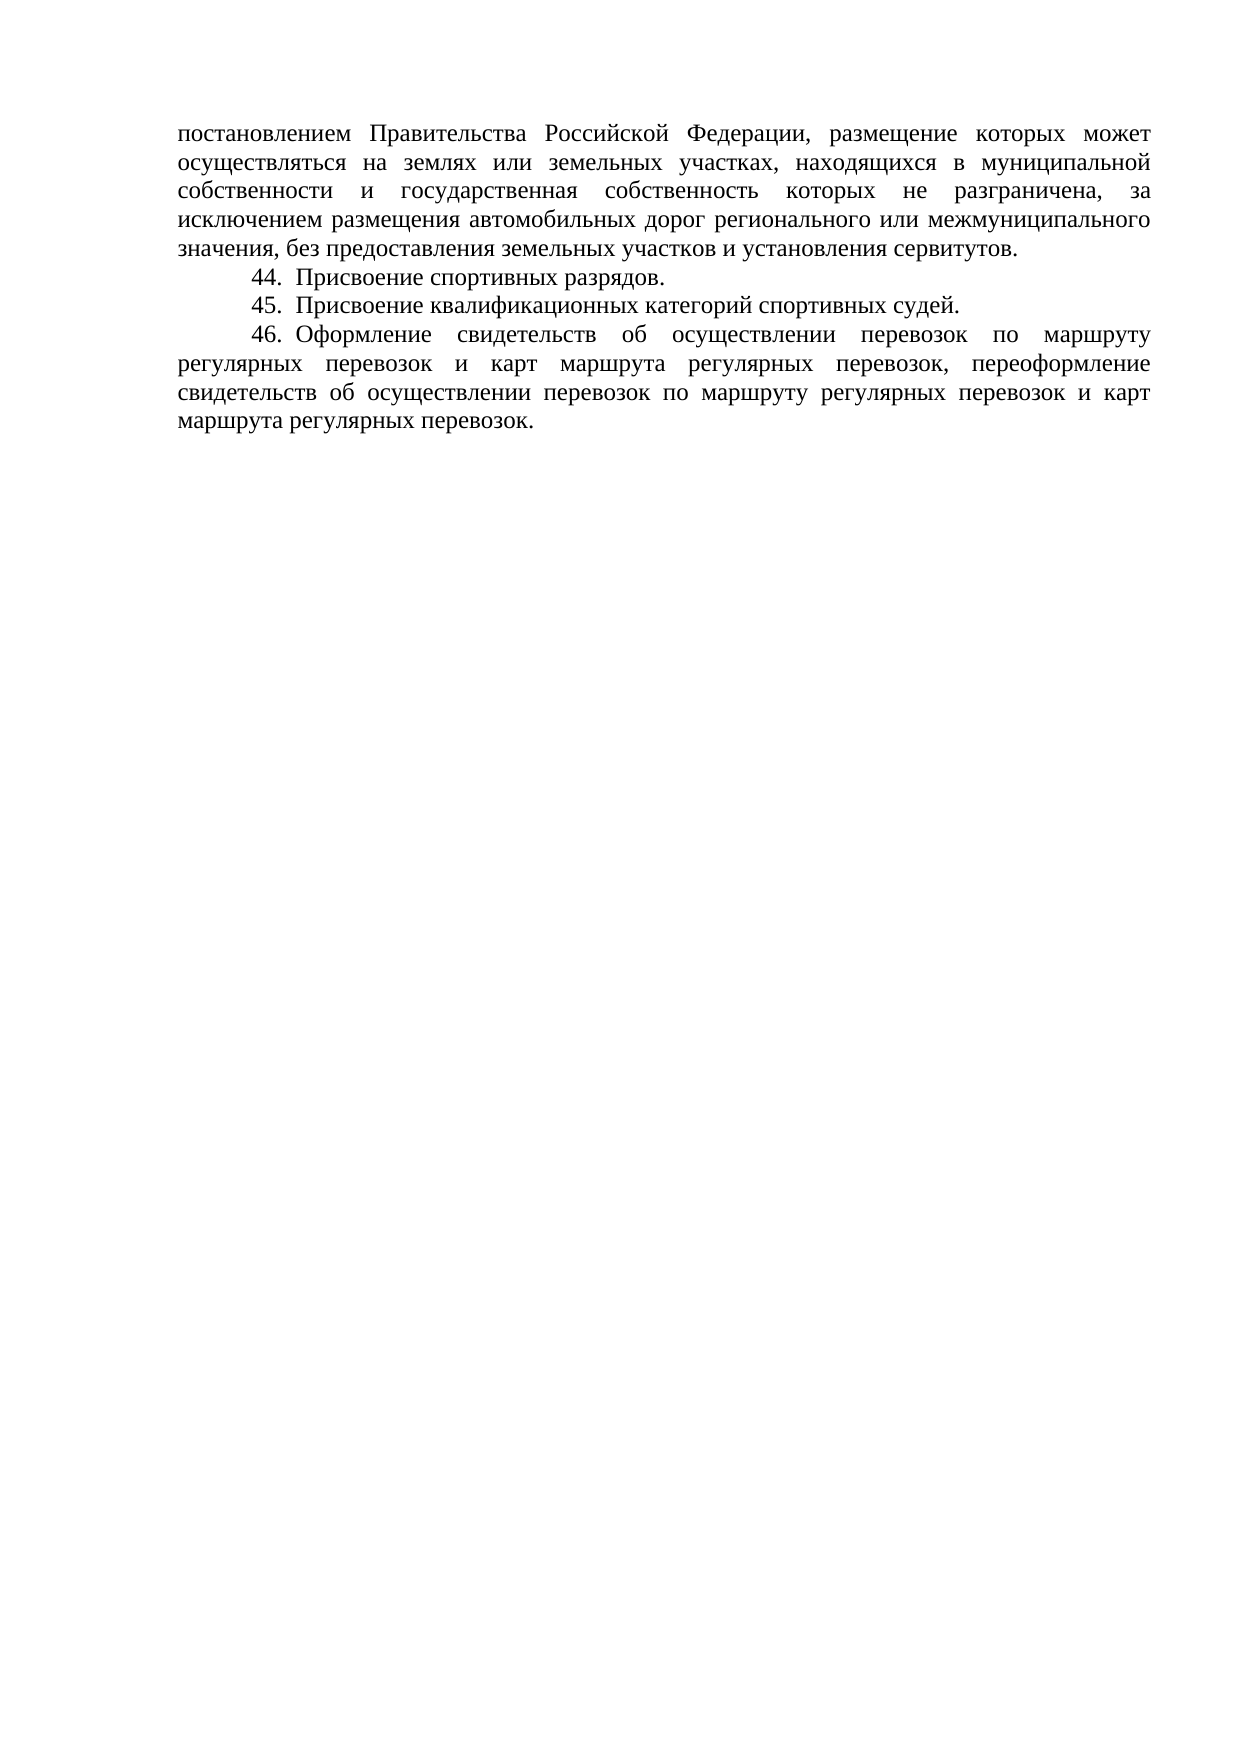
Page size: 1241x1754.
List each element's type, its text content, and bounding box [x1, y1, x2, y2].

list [177, 118, 1152, 262]
list Присвоение квалификационных категорий спортивных судей. [251, 291, 1152, 319]
list Оформление свидетельств об осуществлении перевозок по маршруту регулярных перевозок и карт маршрута регулярных перевозок, переоформление свидетельств об осуществлении перевозок по маршруту регулярных перевозок и карт маршрута регулярных перевозок. [177, 319, 1152, 434]
list Присвоение спортивных разрядов. [177, 262, 1152, 291]
